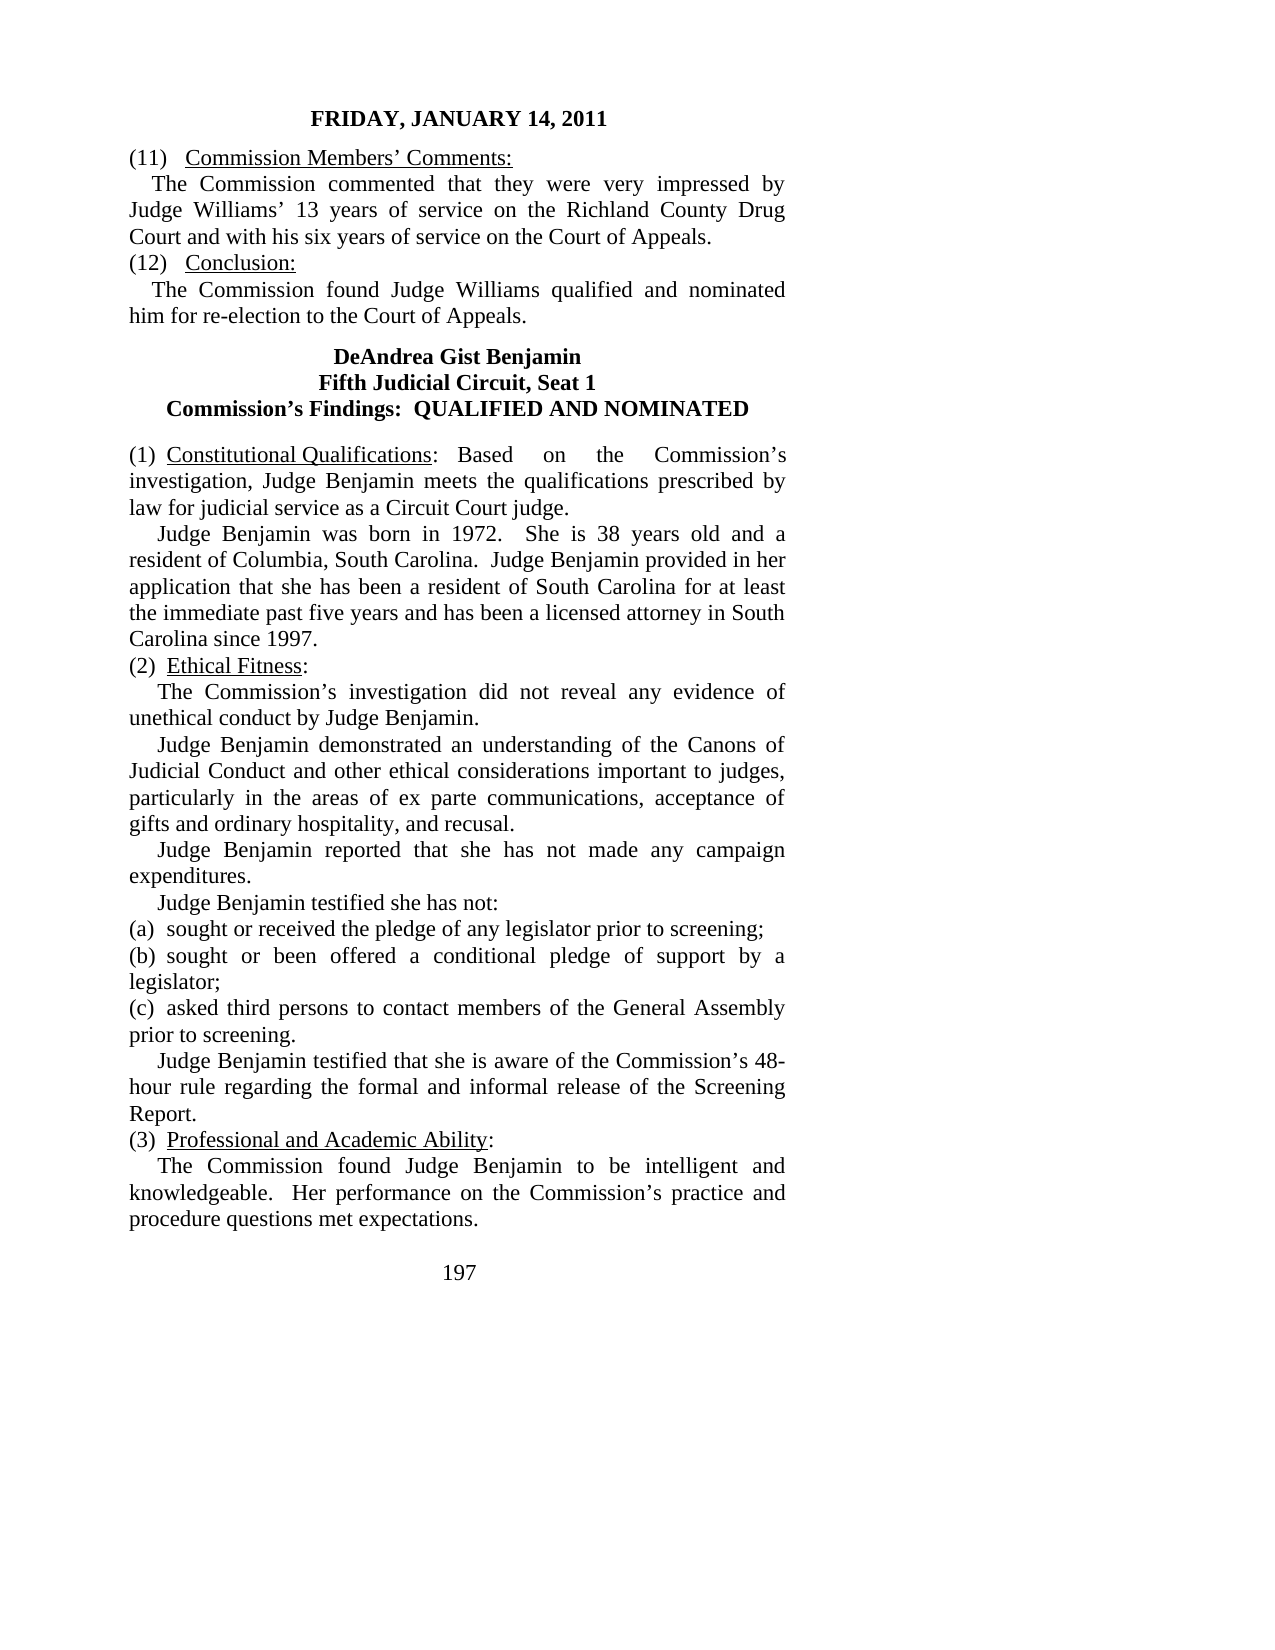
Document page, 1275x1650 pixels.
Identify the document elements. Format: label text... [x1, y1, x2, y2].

text Judge Benjamin testified she has not: [129, 889, 787, 915]
text The Commission commented that they were very impressed by Judge Williams’ 13 years of service on the Richland County Drug Court and with his six years of service on the Court of Appeals. [129, 170, 786, 249]
text Fifth Judicial Circuit, Seat 1 [129, 369, 786, 395]
text DeAndrea Gist Benjamin [129, 343, 786, 369]
text The Commission found Judge Benjamin to be intelligent and knowledgeable. Her performance on the Commission’s practice and procedure questions met expectations. [129, 1152, 787, 1232]
text The Commission’s investigation did not reveal any evidence of unethical conduct by Judge Benjamin. [129, 678, 786, 731]
text (11) Commission Members’ Comments: [129, 144, 786, 170]
text (1) Constitutional Qualifications: Based on the Commission’s investigation, Judge Benjamin meets the qualifications prescribed by law for judicial service as a Circuit Court judge. [129, 441, 787, 520]
text The Commission found Judge Williams qualified and nominated him for re-election to the Court of Appeals. [129, 276, 787, 328]
text (2) Ethical Fitness: [129, 652, 786, 678]
text (a) sought or received the pledge of any legislator prior to screening; [129, 915, 787, 942]
text Judge Benjamin was born in 1972. She is 38 years old and a resident of Columbia, South Carolina. Judge Benjamin provided in her application that she has been a resident of South Carolina for at least the immediate past five years and has been a licensed attorney in South Carolina since 1997. [129, 520, 787, 652]
text (b) sought or been offered a conditional pledge of support by a legislator; [129, 942, 787, 994]
text Judge Benjamin reported that she has not made any campaign expenditures. [129, 836, 787, 889]
text Judge Benjamin testified that she is aware of the Commission’s 48-hour rule regarding the formal and informal release of the Screening Report. [129, 1047, 787, 1126]
text (c) asked third persons to contact members of the General Assembly prior to screening. [129, 994, 787, 1047]
text Judge Benjamin demonstrated an understanding of the Canons of Judicial Conduct and other ethical considerations important to judges, particularly in the areas of ex parte communications, acceptance of gifts and ordinary hospitality, and recusal. [129, 731, 786, 836]
text (12) Conclusion: [129, 249, 787, 276]
text (3) Professional and Academic Ability: [129, 1126, 787, 1152]
text Commission’s Findings: QUALIFIED AND NOMINATED [129, 395, 786, 422]
